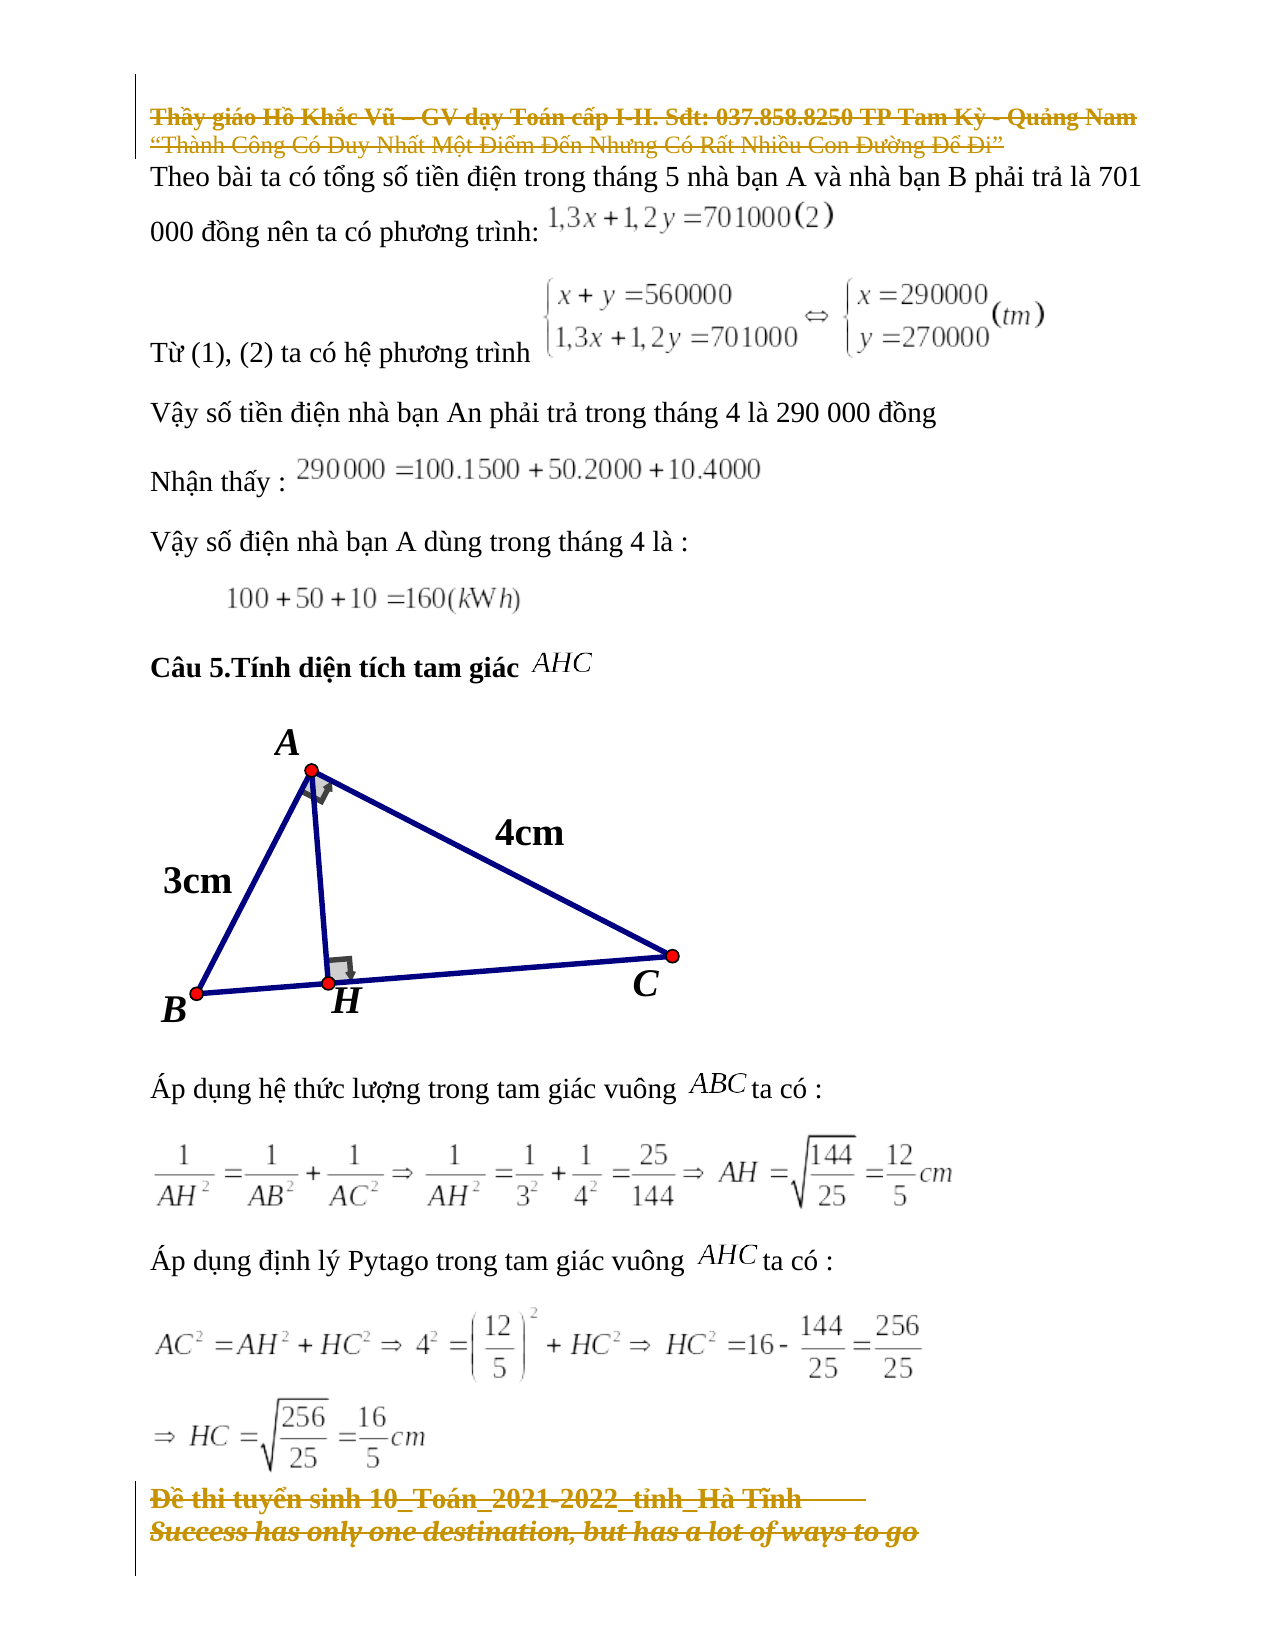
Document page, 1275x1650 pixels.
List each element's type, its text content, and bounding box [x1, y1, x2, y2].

text Áp dụng định lý Pytago trong tam giác vuông ta có : [150, 1239, 1181, 1276]
text Vậy số điện nhà bạn A dùng trong tháng 4 là : [150, 524, 1181, 557]
text Nhận thấy : [150, 454, 1181, 498]
text Áp dụng hệ thức lượng trong tam giác vuông ta có : [150, 1068, 1181, 1105]
text Theo bài ta có tổng số tiền điện trong tháng 5 nhà bạn A và nhà bạn B phải trả là 701 000 đồng nên ta có phương trình: [150, 159, 1181, 248]
text Từ (1), (2) ta có hệ phương trình [150, 274, 1181, 369]
text Câu 5.Tính diện tích tam giác [150, 646, 1181, 684]
text Vậy số tiền điện nhà bạn An phải trả trong tháng 4 là 290 000 đồng [150, 395, 1181, 428]
